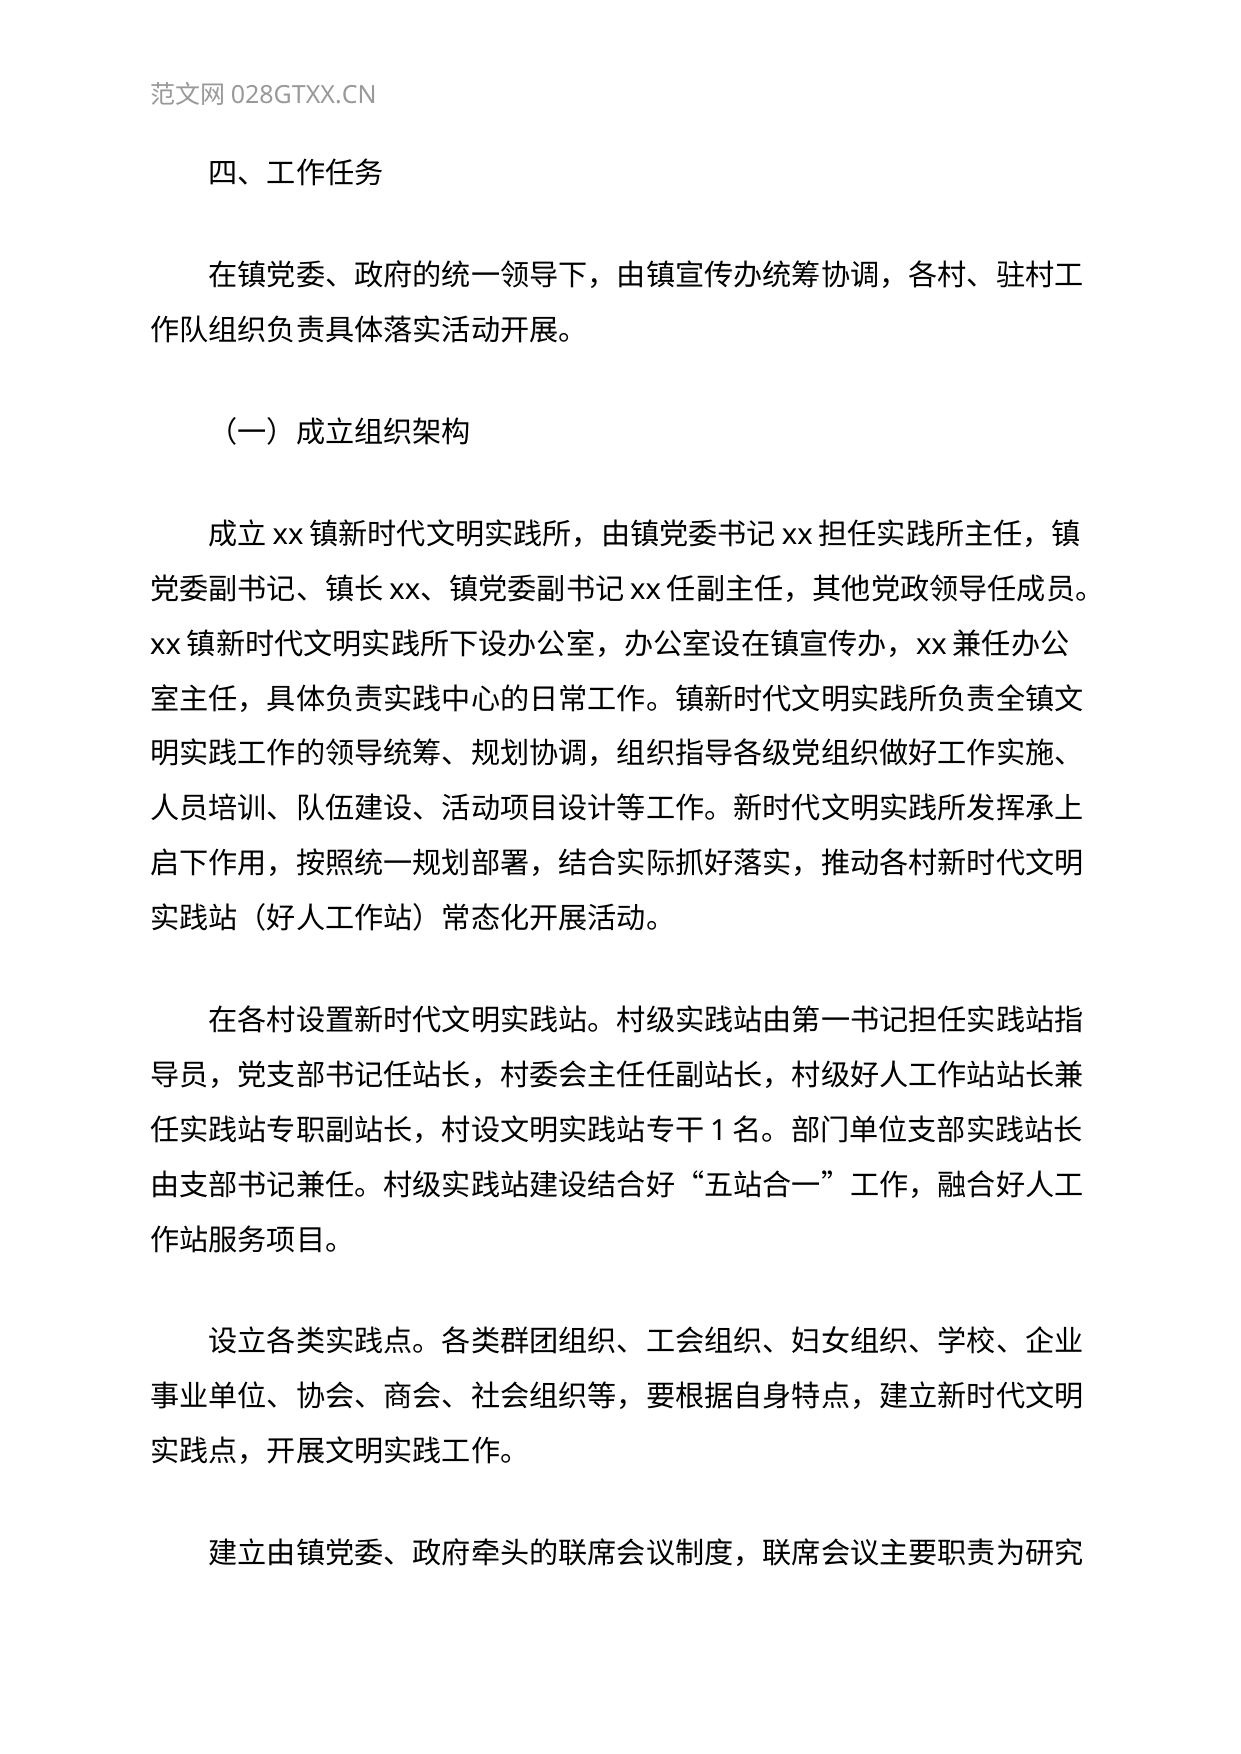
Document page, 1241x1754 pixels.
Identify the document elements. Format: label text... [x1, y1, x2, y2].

text 设立各类实践点。各类群团组织、工会组织、妇女组织、学校、企业事业单位、协会、商会、社会组织等，要根据自身特点，建立新时代文明实践点，开展文明实践工作。 [150, 1318, 1090, 1470]
text 在各村设置新时代文明实践站。村级实践站由第一书记担任实践站指导员，党支部书记任站长，村委会主任任副站长，村级好人工作站站长兼任实践站专职副站长，村设文明实践站专干1名。部门单位支部实践站长由支部书记兼任。村级实践站建设结合好“五站合一”工作，融合好人工作站服务项目。 [150, 997, 1090, 1258]
text 四、工作任务 [150, 150, 1090, 192]
text 在镇党委、政府的统一领导下，由镇宣传办统筹协调，各村、驻村工作队组织负责具体落实活动开展。 [150, 252, 1090, 349]
text 成立xx镇新时代文明实践所，由镇党委书记xx担任实践所主任，镇党委副书记、镇长xx、镇党委副书记xx任副主任，其他党政领导任成员。xx镇新时代文明实践所下设办公室，办公室设在镇宣传办，xx兼任办公室主任，具体负责实践中心的日常工作。镇新时代文明实践所负责全镇文明实践工作的领导统筹、规划协调，组织指导各级党组织做好工作实施、人员培训、队伍建设、活动项目设计等工作。新时代文明实践所发挥承上启下作用，按照统一规划部署，结合实际抓好落实，推动各村新时代文明实践站（好人工作站）常态化开展活动。 [150, 510, 1090, 937]
text （一）成立组织架构 [150, 408, 1090, 451]
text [150, 1529, 1090, 1572]
